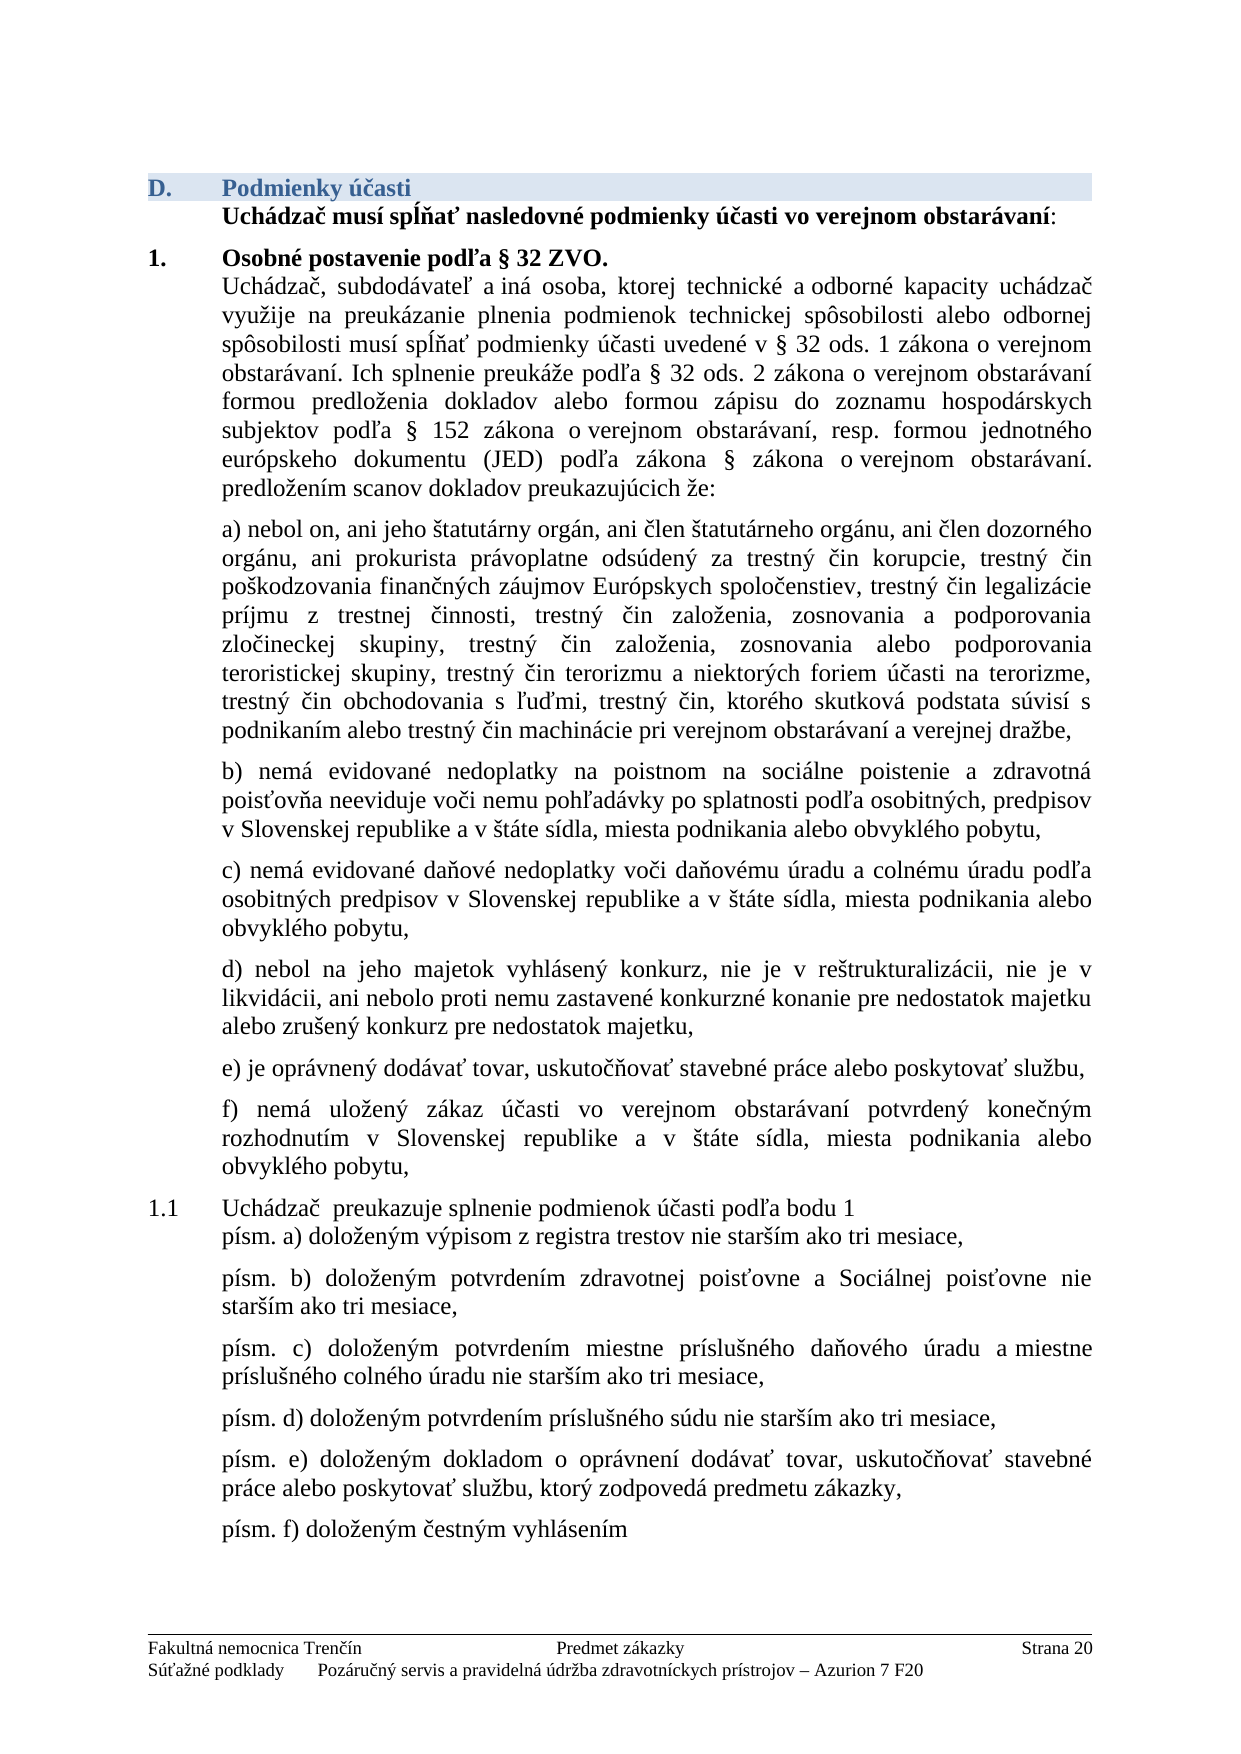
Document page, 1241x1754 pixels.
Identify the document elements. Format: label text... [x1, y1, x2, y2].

text písm. e) doloženým dokladom o oprávnení dodávať tovar, uskutočňovať stavebné práce alebo poskytovať službu, ktorý zodpovedá predmetu zákazky, [222, 1444, 1092, 1501]
text písm. a) doloženým výpisom z registra trestov nie starším ako tri mesiace, [222, 1221, 1092, 1250]
text f) nemá uložený zákaz účasti vo verejnom obstarávaní potvrdený konečným rozhodnutím v Slovenskej republike a v štáte sídla, miesta podnikania alebo obvyklého pobytu, [222, 1094, 1092, 1180]
text Uchádzač preukazuje splnenie podmienok účasti podľa bodu 1 [148, 1193, 1092, 1221]
text Uchádzač, subdodávateľ a iná osoba, ktorej technické a odborné kapacity uchádzač využije na preukázanie plnenia podmienok technickej spôsobilosti alebo odbornej spôsobilosti musí spĺňať podmienky účasti uvedené v § 32 ods. 1 zákona o verejnom obstarávaní. Ich splnenie preukáže podľa § 32 ods. 2 zákona o verejnom obstarávaní formou predloženia dokladov alebo formou zápisu do zoznamu hospodárskych subjektov podľa § 152 zákona o verejnom obstarávaní, resp. formou jednotného európskeho dokumentu (JED) podľa zákona § zákona o verejnom obstarávaní. predložením scanov dokladov preukazujúcich že: [222, 271, 1092, 501]
subtitle Podmienky účasti [148, 173, 1092, 201]
text písm. f) doloženým čestným vyhlásením [222, 1514, 1092, 1543]
text d) nebol na jeho majetok vyhlásený konkurz, nie je v reštrukturalizácii, nie je v likvidácii, ani nebolo proti nemu zastavené konkurzné konanie pre nedostatok majetku alebo zrušený konkurz pre nedostatok majetku, [222, 954, 1092, 1040]
text písm. b) doloženým potvrdením zdravotnej poisťovne a Sociálnej poisťovne nie starším ako tri mesiace, [222, 1263, 1092, 1320]
text Osobné postavenie podľa § 32 ZVO. [148, 243, 1092, 271]
text a) nebol on, ani jeho štatutárny orgán, ani člen štatutárneho orgánu, ani člen dozorného orgánu, ani prokurista právoplatne odsúdený za trestný čin korupcie, trestný čin poškodzovania finančných záujmov Európskych spoločenstiev, trestný čin legalizácie príjmu z trestnej činnosti, trestný čin založenia, zosnovania a podporovania zločineckej skupiny, trestný čin založenia, zosnovania alebo podporovania teroristickej skupiny, trestný čin terorizmu a niektorých foriem účasti na terorizme, trestný čin obchodovania s ľuďmi, trestný čin, ktorého skutková podstata súvisí s podnikaním alebo trestný čin machinácie pri verejnom obstarávaní a verejnej dražbe, [222, 514, 1092, 744]
text písm. c) doloženým potvrdením miestne príslušného daňového úradu a miestne príslušného colného úradu nie starším ako tri mesiace, [222, 1333, 1092, 1390]
text e) je oprávnený dodávať tovar, uskutočňovať stavebné práce alebo poskytovať službu, [222, 1053, 1092, 1081]
text b) nemá evidované nedoplatky na poistnom na sociálne poistenie a zdravotná poisťovňa neeviduje voči nemu pohľadávky po splatnosti podľa osobitných, predpisov v Slovenskej republike a v štáte sídla, miesta podnikania alebo obvyklého pobytu, [222, 756, 1092, 843]
text c) nemá evidované daňové nedoplatky voči daňovému úradu a colnému úradu podľa osobitných predpisov v Slovenskej republike a v štáte sídla, miesta podnikania alebo obvyklého pobytu, [222, 855, 1092, 941]
text Uchádzač musí spĺňať nasledovné podmienky účasti vo verejnom obstarávaní: [222, 201, 1092, 230]
text písm. d) doloženým potvrdením príslušného súdu nie starším ako tri mesiace, [222, 1403, 1092, 1431]
